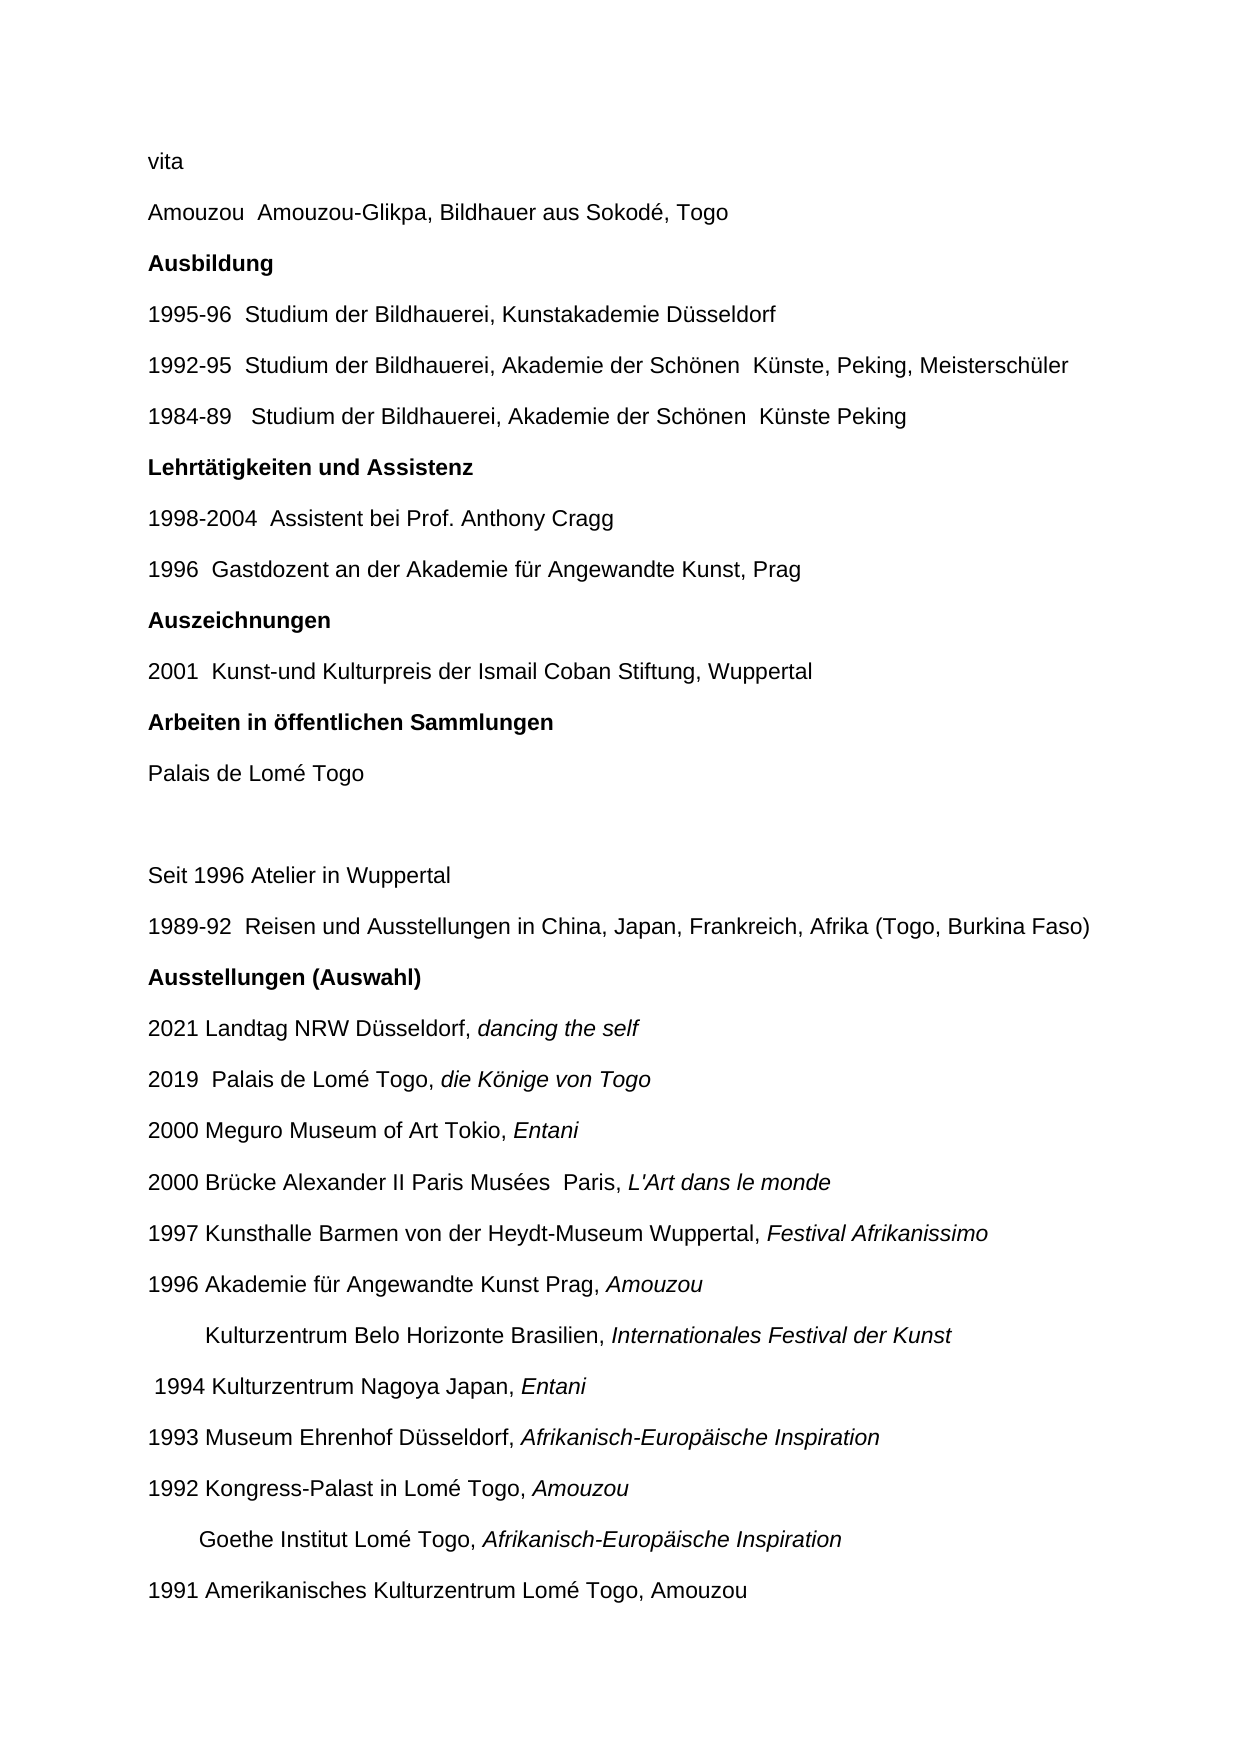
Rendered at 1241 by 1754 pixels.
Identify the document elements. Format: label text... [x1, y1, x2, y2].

text Goethe Institut Lomé Togo, Afrikanisch-Europäische Inspiration [148, 1526, 1093, 1552]
text 2001 Kunst-und Kulturpreis der Ismail Coban Stiftung, Wuppertal [148, 658, 1093, 684]
text 1991 Amerikanisches Kulturzentrum Lomé Togo, Amouzou [148, 1577, 1093, 1603]
text 1998-2004 Assistent bei Prof. Anthony Cragg [148, 505, 1093, 531]
text 1997 Kunsthalle Barmen von der Heydt-Museum Wuppertal, Festival Afrikanissimo [148, 1219, 1093, 1246]
text 1992 Kongress-Palast in Lomé Togo, Amouzou [148, 1475, 1093, 1501]
text Amouzou Amouzou-Glikpa, Bildhauer aus Sokodé, Togo [148, 199, 1093, 225]
text 2021 Landtag NRW Düsseldorf, dancing the self [148, 1015, 1093, 1042]
text 1992-95 Studium der Bildhauerei, Akademie der Schönen Künste, Peking, Meisterschüler [148, 352, 1093, 378]
text 1994 Kulturzentrum Nagoya Japan, Entani [148, 1373, 1093, 1399]
text 1995-96 Studium der Bildhauerei, Kunstakademie Düsseldorf [148, 301, 1093, 327]
text 1996 Akademie für Angewandte Kunst Prag, Amouzou [148, 1271, 1093, 1297]
text vita [148, 148, 1093, 174]
text Lehrtätigkeiten und Assistenz [148, 454, 1093, 480]
text Palais de Lomé Togo [148, 760, 1093, 786]
text Seit 1996 Atelier in Wuppertal [148, 862, 1093, 888]
text 1989-92 Reisen und Ausstellungen in China, Japan, Frankreich, Afrika (Togo, Burkina Faso) [148, 913, 1093, 939]
text 1984-89 Studium der Bildhauerei, Akademie der Schönen Künste Peking [148, 403, 1093, 429]
text 1993 Museum Ehrenhof Düsseldorf, Afrikanisch-Europäische Inspiration [148, 1424, 1093, 1450]
text 2000 Meguro Museum of Art Tokio, Entani [148, 1117, 1093, 1144]
text 2000 Brücke Alexander II Paris Musées Paris, L'Art dans le monde [148, 1168, 1093, 1195]
text Ausbildung [148, 250, 1093, 276]
text Auszeichnungen [148, 607, 1093, 633]
text 2019 Palais de Lomé Togo, die Könige von Togo [148, 1066, 1093, 1093]
text Arbeiten in öffentlichen Sammlungen [148, 709, 1093, 735]
text Ausstellungen (Auswahl) [148, 964, 1093, 991]
text 1996 Gastdozent an der Akademie für Angewandte Kunst, Prag [148, 556, 1093, 582]
text Kulturzentrum Belo Horizonte Brasilien, Internationales Festival der Kunst [148, 1322, 1093, 1348]
